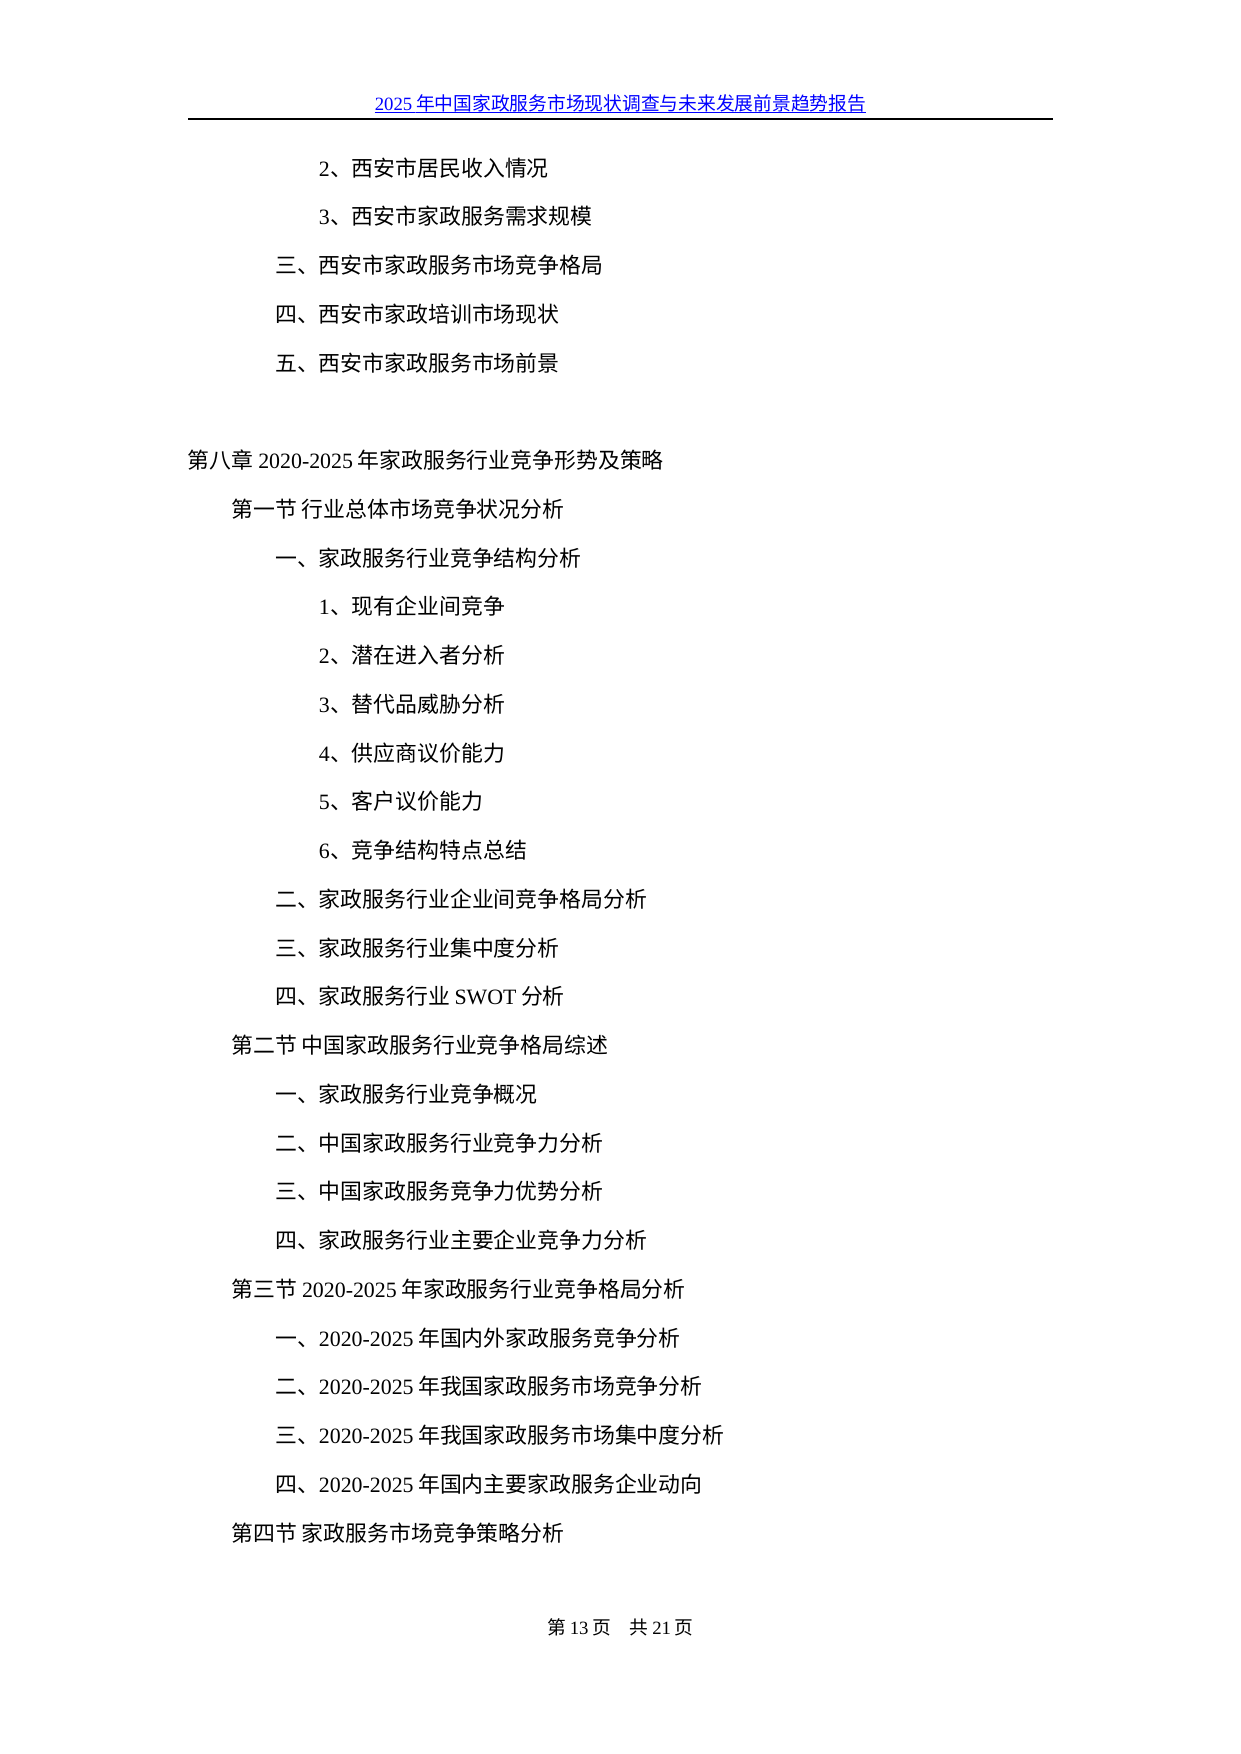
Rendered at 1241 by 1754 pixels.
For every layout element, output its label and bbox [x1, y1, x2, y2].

text [187, 150, 1053, 1548]
